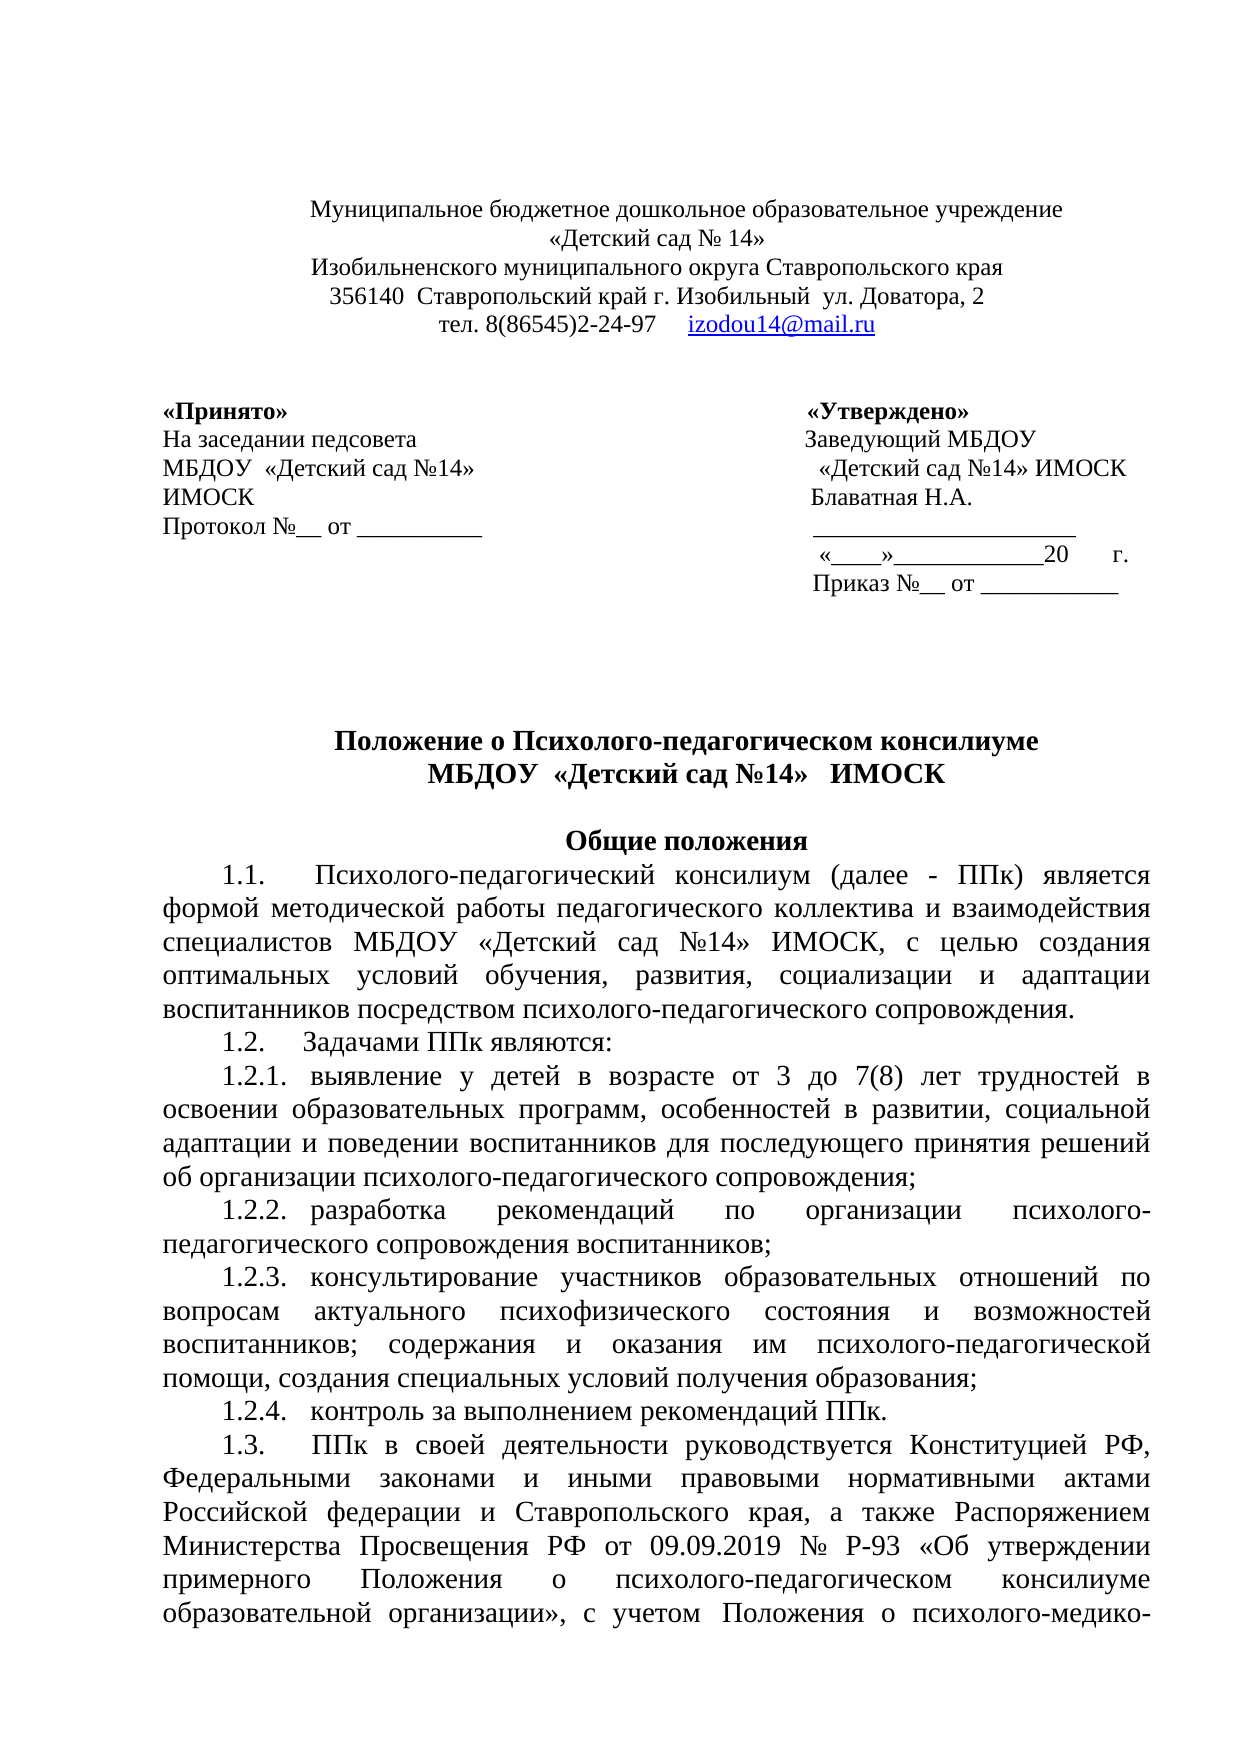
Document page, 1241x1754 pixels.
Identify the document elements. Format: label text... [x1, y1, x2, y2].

text «Детский сад № 14» [162, 223, 1151, 252]
subtitle МБДОУ «Детский сад №14» ИМОСК [162, 756, 1151, 790]
text 356140 Ставропольский край г. Изобильный ул. Доватора, 2 [162, 281, 1151, 309]
text «Принято» «Утверждено» [162, 396, 1151, 424]
list консультирование участников образовательных отношений по вопросам актуального психофизического состояния и возможностей воспитанников; содержания и оказания им психолого-педагогической помощи, создания специальных условий получения образования; [162, 1259, 1151, 1393]
list разработка рекомендаций по организации психолого- педагогического сопровождения воспитанников; [162, 1192, 1151, 1259]
text На заседании педсовета Заведующий МБДОУ [162, 424, 1151, 453]
text «____»____________20 г. [162, 539, 1151, 568]
text МБДОУ «Детский сад №14» «Детский сад №14» ИМОСК [162, 453, 1151, 482]
text Протокол №__ от __________ _____________________ [162, 511, 1151, 539]
subtitle Общие положения [221, 823, 1151, 857]
list Психолого-педагогический консилиум (далее - ППк) является формой методической работы педагогического коллектива и взаимодействия специалистов МБДОУ «Детский сад №14» ИМОСК, с целью создания оптимальных условий обучения, развития, социализации и адаптации воспитанников посредством психолого-педагогического сопровождения. [162, 857, 1151, 1024]
text тел. 8(86545)2-24-97 izodou14@mail.ru [162, 309, 1151, 338]
list Задачами ППк являются: [162, 1024, 1151, 1058]
subtitle Положение о Психолого-педагогическом консилиуме [162, 723, 1151, 756]
text Изобильненского муниципального округа Ставропольского края [162, 252, 1151, 281]
text Приказ №__ от ___________ [162, 568, 1151, 597]
list выявление у детей в возрасте от 3 до 7(8) лет трудностей в освоении образовательных программ, особенностей в развитии, социальной адаптации и поведении воспитанников для последующего принятия решений об организации психолого-педагогического сопровождения; [162, 1058, 1151, 1192]
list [162, 1427, 1151, 1628]
text Муниципальное бюджетное дошкольное образовательное учреждение [162, 194, 1151, 223]
list контроль за выполнением рекомендаций ППк. [162, 1393, 1151, 1427]
text ИМОСК Блаватная Н.А. [162, 482, 1151, 511]
